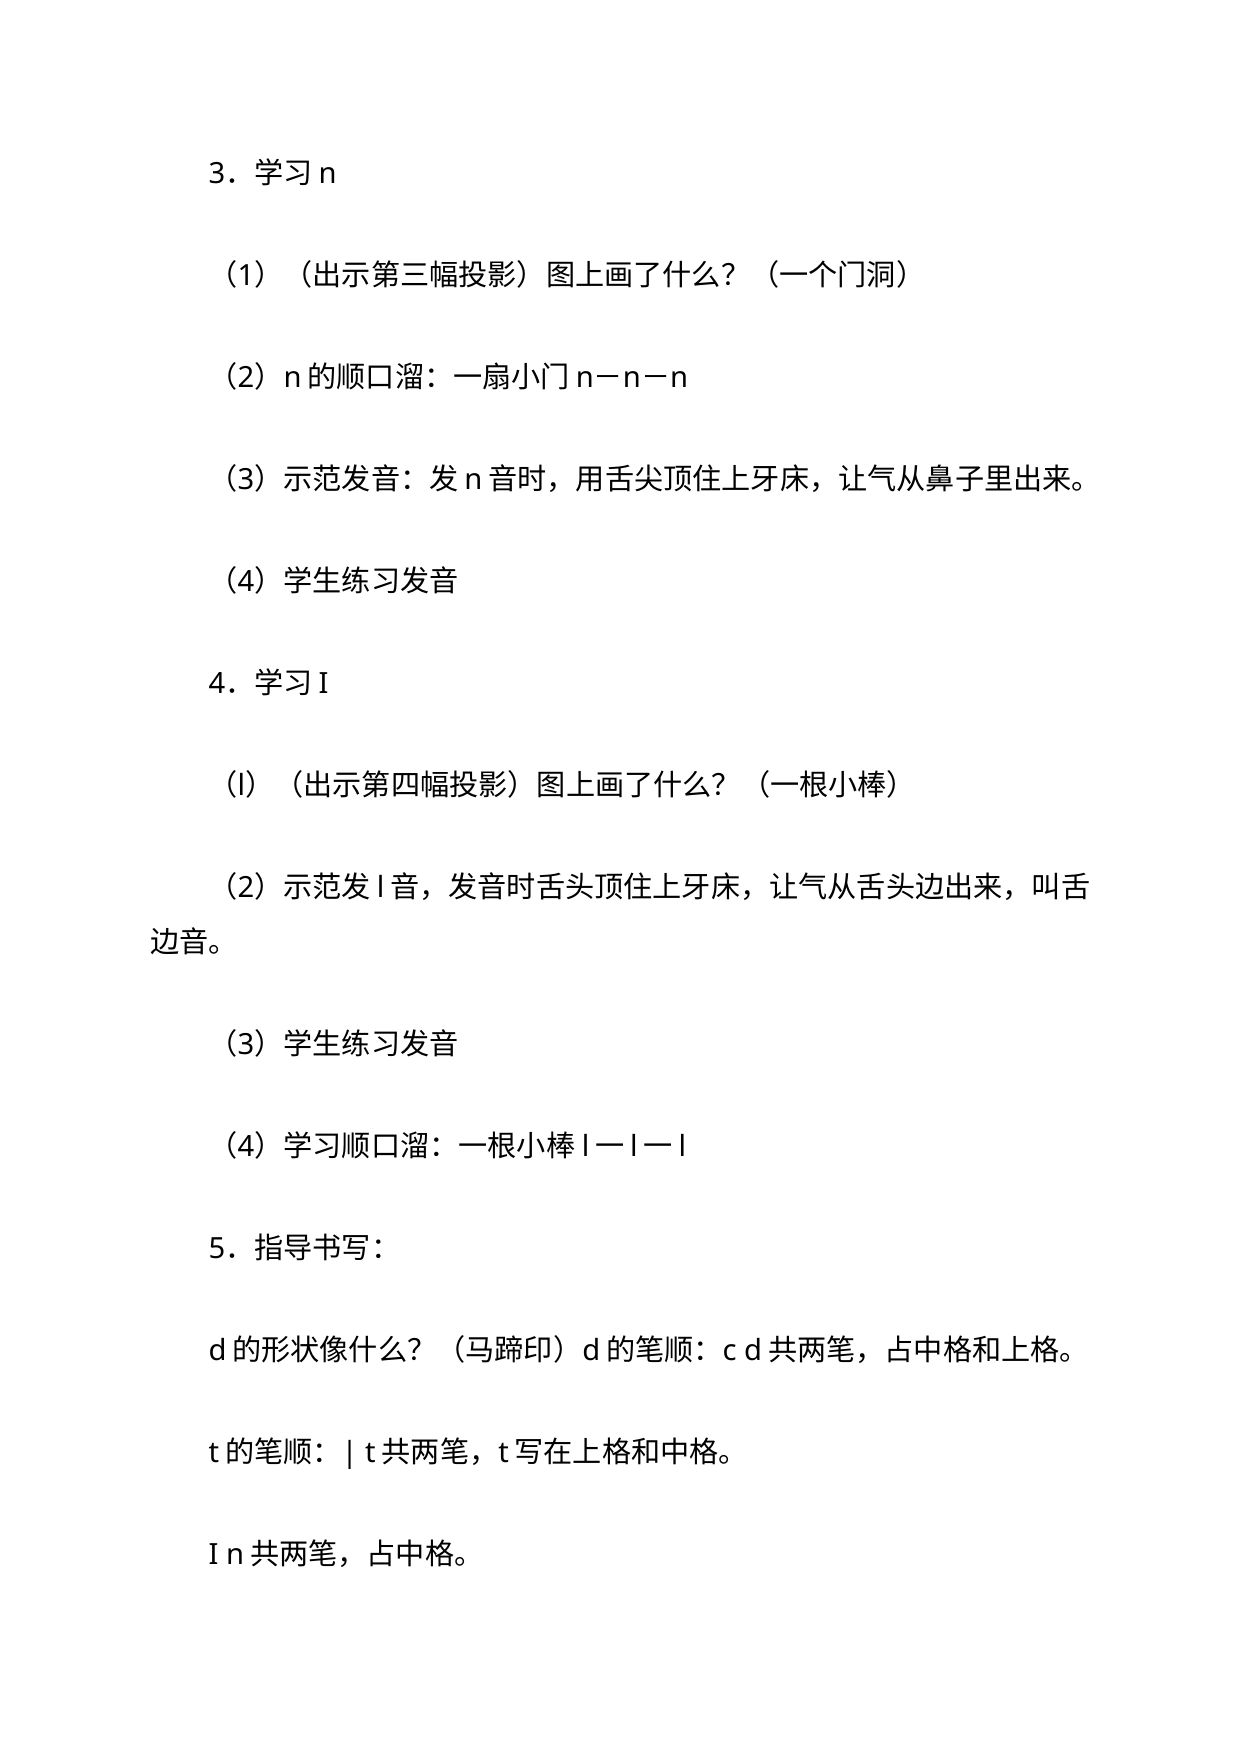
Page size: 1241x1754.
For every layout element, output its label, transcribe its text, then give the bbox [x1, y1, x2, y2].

text （3）学生练习发音 [150, 1021, 1090, 1063]
text （4）学生练习发音 [150, 558, 1090, 600]
text （2）示范发l音，发音时舌头顶住上牙床，让气从舌头边出来，叫舌边音。 [150, 864, 1090, 961]
text （1）（出示第三幅投影）图上画了什么？（一个门洞） [150, 252, 1090, 294]
text （3）示范发音：发n音时，用舌尖顶住上牙床，让气从鼻子里出来。 [150, 456, 1090, 498]
text （2）n的顺口溜：一扇小门n－n－n [150, 354, 1090, 396]
text 3．学习n [150, 150, 1090, 192]
text 5．指导书写： [150, 1224, 1090, 1267]
text d的形状像什么？（马蹄印）d的笔顺：c d共两笔，占中格和上格。 [150, 1327, 1090, 1369]
text （l）（出示第四幅投影）图上画了什么？（一根小棒） [150, 762, 1090, 804]
text t的笔顺：| t共两笔，t写在上格和中格。 [150, 1428, 1090, 1471]
text （4）学习顺口溜：一根小棒 l一l一l [150, 1123, 1090, 1165]
text I n共两笔，占中格。 [150, 1531, 1090, 1573]
text 4．学习I [150, 660, 1090, 702]
